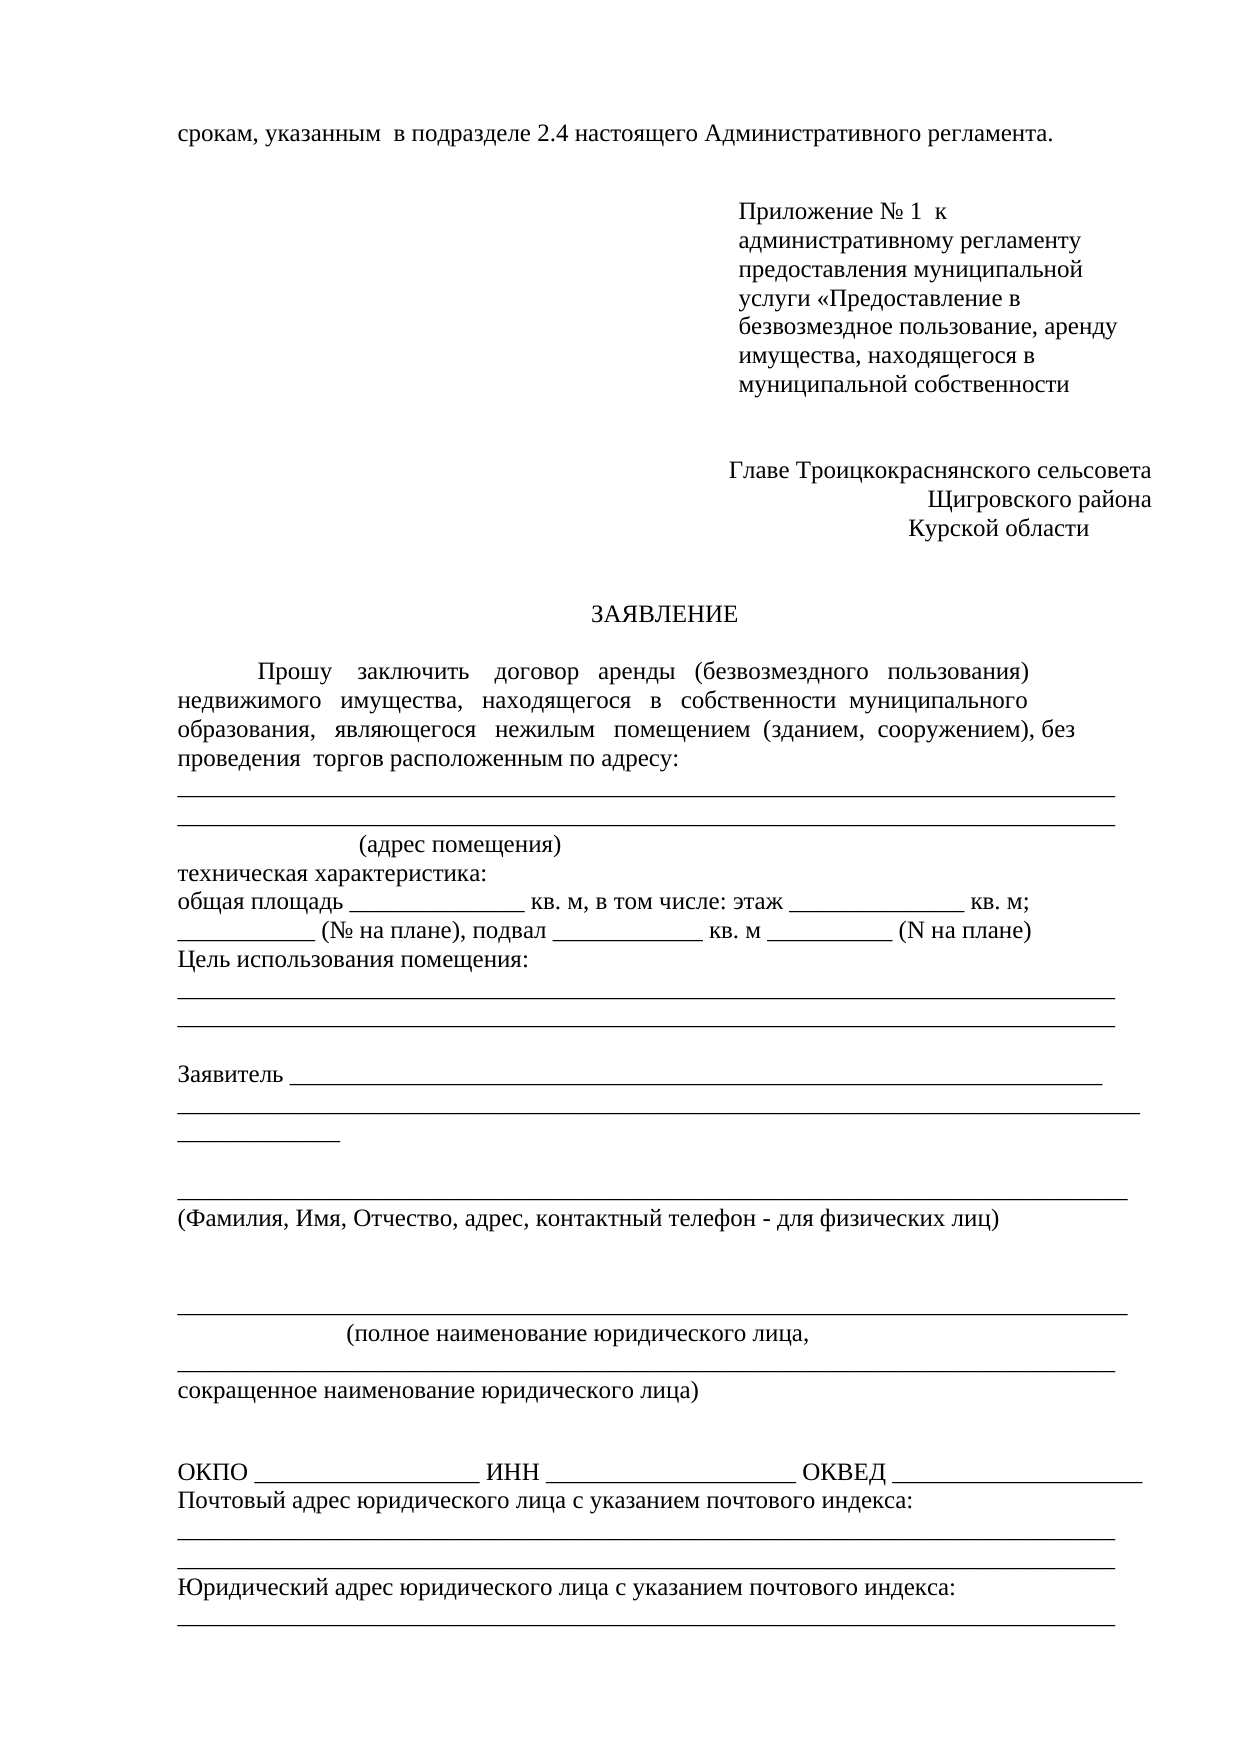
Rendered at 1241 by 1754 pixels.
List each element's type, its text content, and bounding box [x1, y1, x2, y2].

text (полное наименование юридического лица, [177, 1318, 1152, 1346]
text ____________________________________________________________________________ [177, 1174, 1152, 1203]
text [177, 1601, 1152, 1629]
text Заявитель _________________________________________________________________ [177, 1059, 1152, 1088]
text ОКПО __________________ ИНН ____________________ ОКВЕД ____________________ [177, 1457, 1152, 1486]
text сокращенное наименование юридического лица) [177, 1375, 1152, 1404]
text __________________________________________________________________________________________ [177, 1088, 1152, 1145]
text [177, 118, 1152, 147]
text (адрес помещения) [177, 829, 1152, 858]
text образования, являющегося нежилым помещением (зданием, сооружением), без проведения торгов расположенным по адресу: [177, 714, 1152, 771]
text ___________________________________________________________________________ [177, 1346, 1152, 1375]
text Почтовый адрес юридического лица с указанием почтового индекса: [177, 1486, 1152, 1514]
text ___________________________________________________________________________ [177, 800, 1152, 829]
text ___________________________________________________________________________ [177, 973, 1152, 1001]
text Главе Троицкокраснянского сельсовета [177, 455, 1152, 484]
text недвижимого имущества, находящегося в собственности муниципального [177, 685, 1152, 714]
text ЗАЯВЛЕНИЕ [177, 599, 1152, 628]
text Цель использования помещения: [177, 944, 1152, 973]
text ___________________________________________________________________________ [177, 1001, 1152, 1030]
text ___________ (№ на плане), подвал ____________ кв. м __________ (N на плане) [177, 915, 1152, 944]
text (Фамилия, Имя, Отчество, адрес, контактный телефон - для физических лиц) [177, 1203, 1152, 1231]
text Юридический адрес юридического лица с указанием почтового индекса: [177, 1572, 1152, 1601]
text общая площадь ______________ кв. м, в том числе: этаж ______________ кв. м; [177, 886, 1152, 915]
text Прошу заключить договор аренды (безвозмездного пользования) [177, 656, 1152, 685]
text ___________________________________________________________________________ [177, 771, 1152, 800]
subtitle предоставления муниципальной услуги «Предоставление в безвозмездное пользование, аренду имущества, находящегося в муниципальной собственности [738, 254, 1152, 398]
text Щигровского района [177, 484, 1152, 513]
text Курской области [177, 513, 1152, 541]
subtitle Приложение № 1 к административному регламенту [738, 196, 1152, 254]
text техническая характеристика: [177, 858, 1152, 886]
text ___________________________________________________________________________ [177, 1514, 1152, 1543]
text ____________________________________________________________________________ [177, 1289, 1152, 1318]
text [177, 1543, 1152, 1572]
